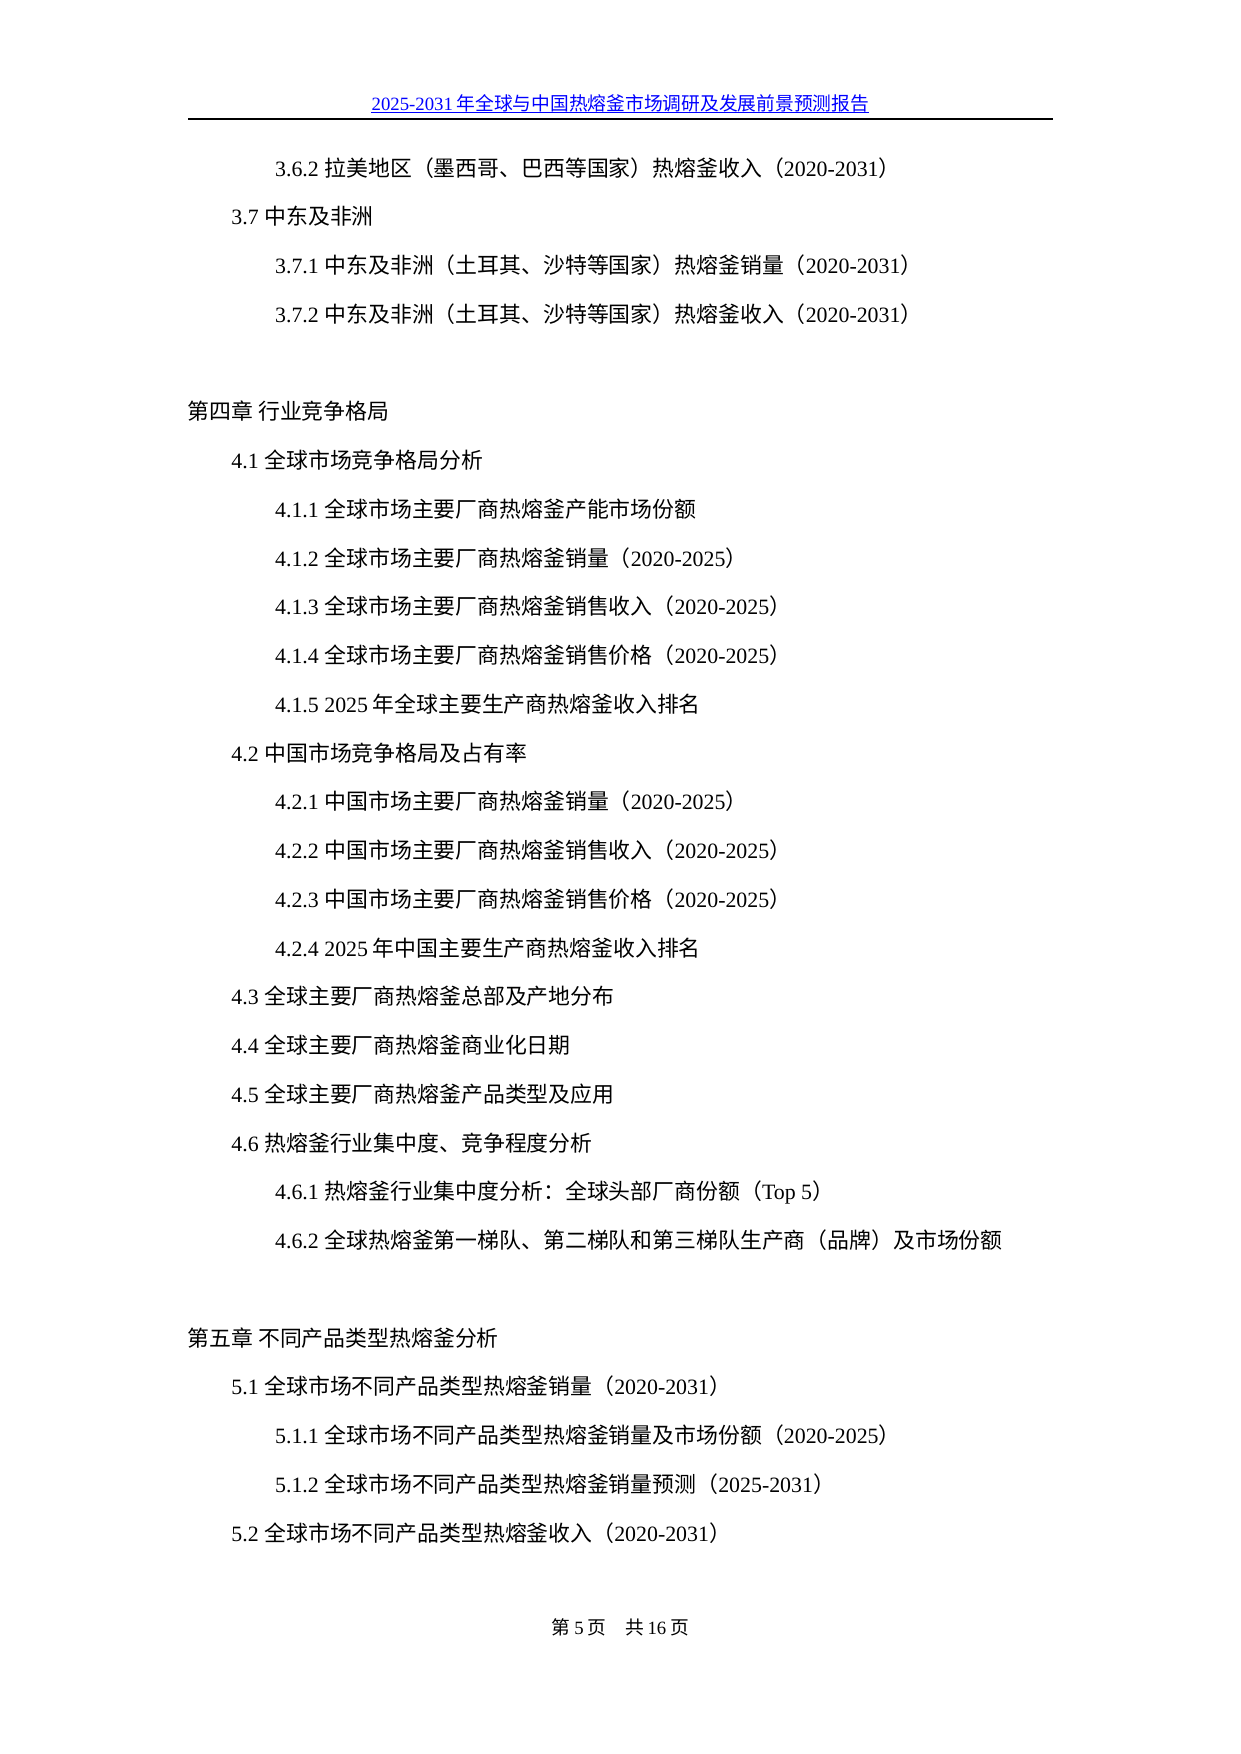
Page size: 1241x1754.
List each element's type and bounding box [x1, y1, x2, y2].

text [187, 150, 1053, 1548]
